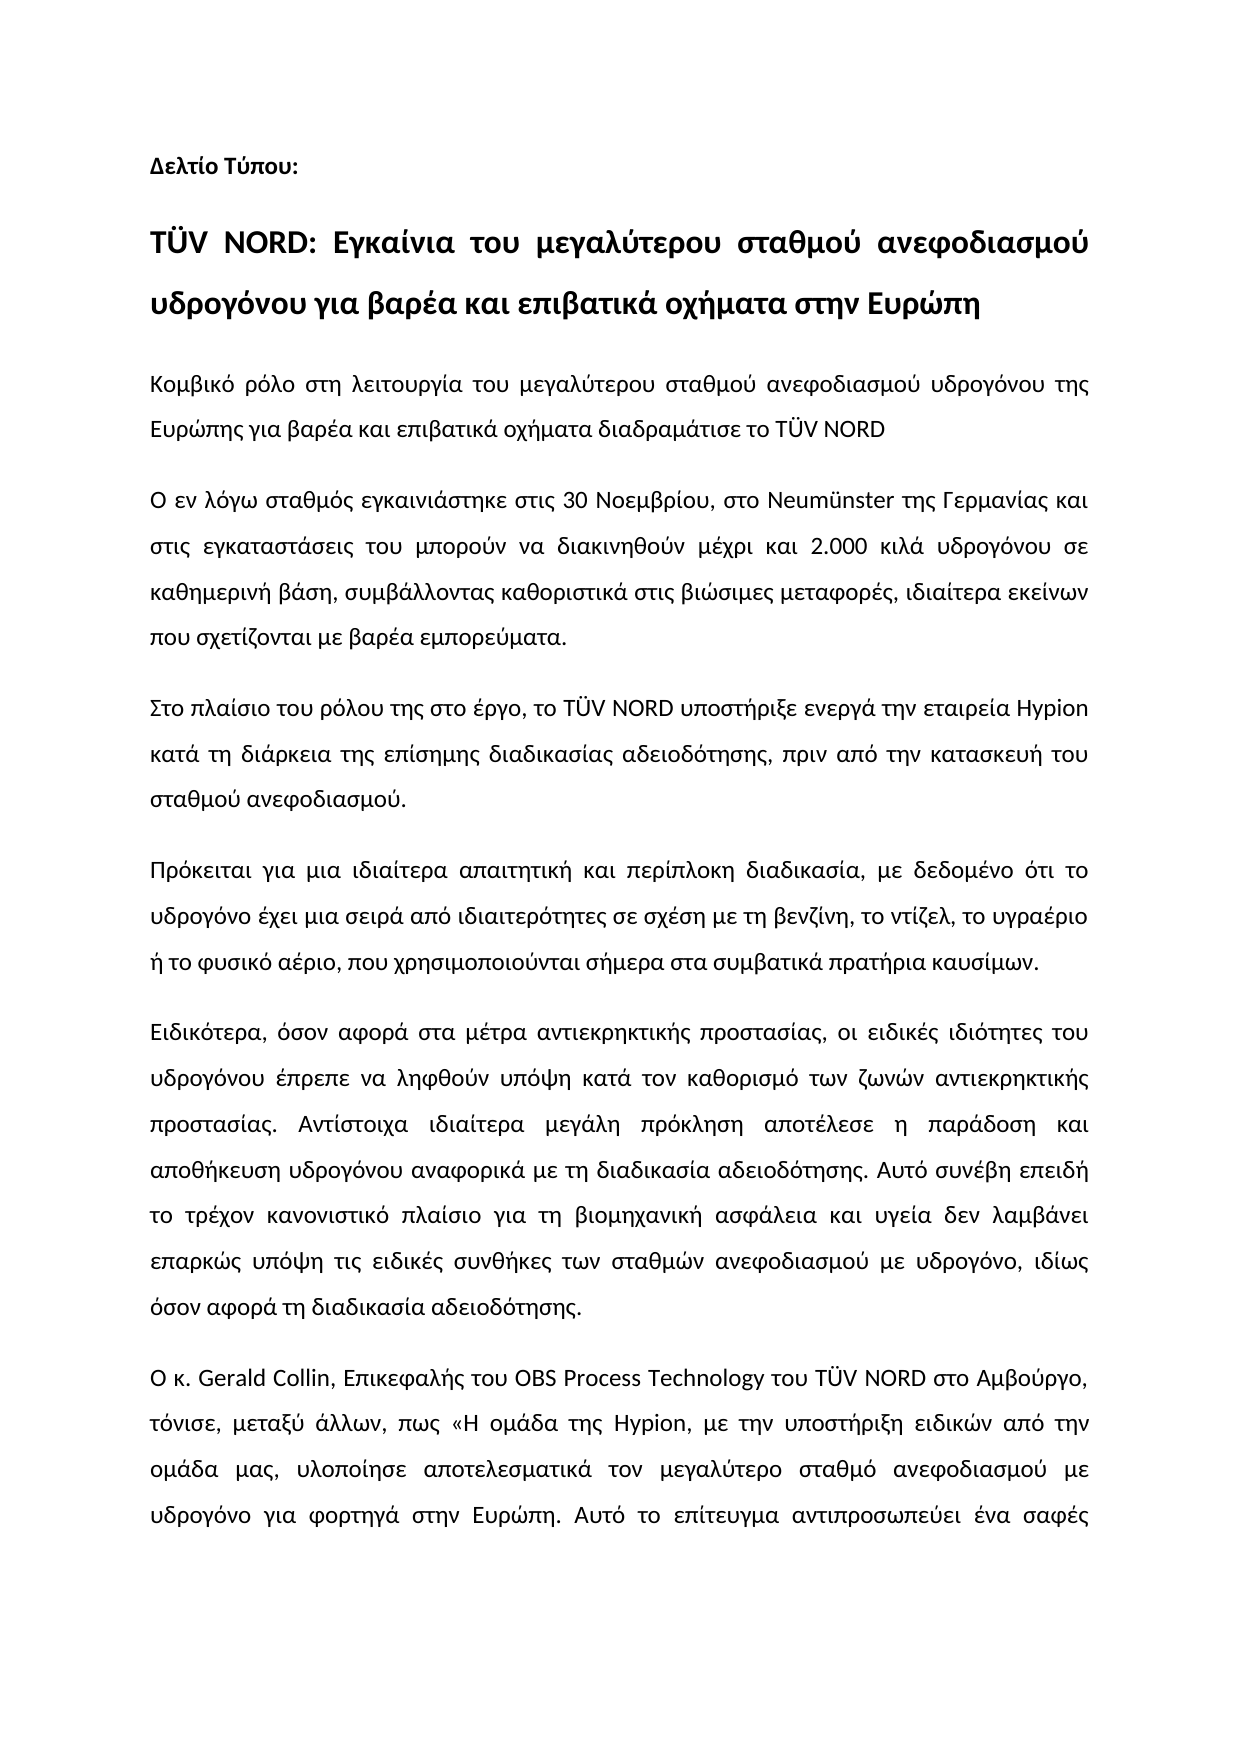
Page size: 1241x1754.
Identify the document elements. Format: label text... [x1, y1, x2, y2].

text Πρόκειται για μια ιδιαίτερα απαιτητική και περίπλοκη διαδικασία, με δεδομένο ότι το υδρογόνο έχει μια σειρά από ιδιαιτερότητες σε σχέση με τη βενζίνη, το ντίζελ, το υγραέριο ή το φυσικό αέριο, που χρησιμοποιούνται σήμερα στα συμβατικά πρατήρια καυσίμων. [150, 854, 1090, 976]
text Ο εν λόγω σταθμός εγκαινιάστηκε στις 30 Νοεμβρίου, στο Neumünster της Γερμανίας και στις εγκαταστάσεις του μπορούν να διακινηθούν μέχρι και 2.000 κιλά υδρογόνου σε καθημερινή βάση, συμβάλλοντας καθοριστικά στις βιώσιμες μεταφορές, ιδιαίτερα εκείνων που σχετίζονται με βαρέα εμπορεύματα. [150, 484, 1090, 652]
text TÜV NORD: Εγκαίνια του μεγαλύτερου σταθμού ανεφοδιασμού υδρογόνου για βαρέα και επιβατικά οχήματα στην Ευρώπη [150, 221, 1090, 322]
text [150, 1362, 1090, 1529]
text Στο πλαίσιο του ρόλου της στο έργο, το TÜV NORD υποστήριξε ενεργά την εταιρεία Hypion κατά τη διάρκεια της επίσημης διαδικασίας αδειοδότησης, πριν από την κατασκευή του σταθμού ανεφοδιασμού. [150, 692, 1090, 814]
text Ειδικότερα, όσον αφορά στα μέτρα αντιεκρηκτικής προστασίας, οι ειδικές ιδιότητες του υδρογόνου έπρεπε να ληφθούν υπόψη κατά τον καθορισμό των ζωνών αντιεκρηκτικής προστασίας. Αντίστοιχα ιδιαίτερα μεγάλη πρόκληση αποτέλεσε η παράδοση και αποθήκευση υδρογόνου αναφορικά με τη διαδικασία αδειοδότησης. Αυτό συνέβη επειδή το τρέχον κανονιστικό πλαίσιο για τη βιομηχανική ασφάλεια και υγεία δεν λαμβάνει επαρκώς υπόψη τις ειδικές συνθήκες των σταθμών ανεφοδιασμού με υδρογόνο, ιδίως όσον αφορά τη διαδικασία αδειοδότησης. [150, 1017, 1090, 1321]
text Δελτίο Τύπου: [150, 150, 1090, 181]
text Κομβικό ρόλο στη λειτουργία του μεγαλύτερου σταθμού ανεφοδιασμού υδρογόνου της Ευρώπης για βαρέα και επιβατικά οχήματα διαδραμάτισε το TÜV NORD [150, 368, 1090, 444]
